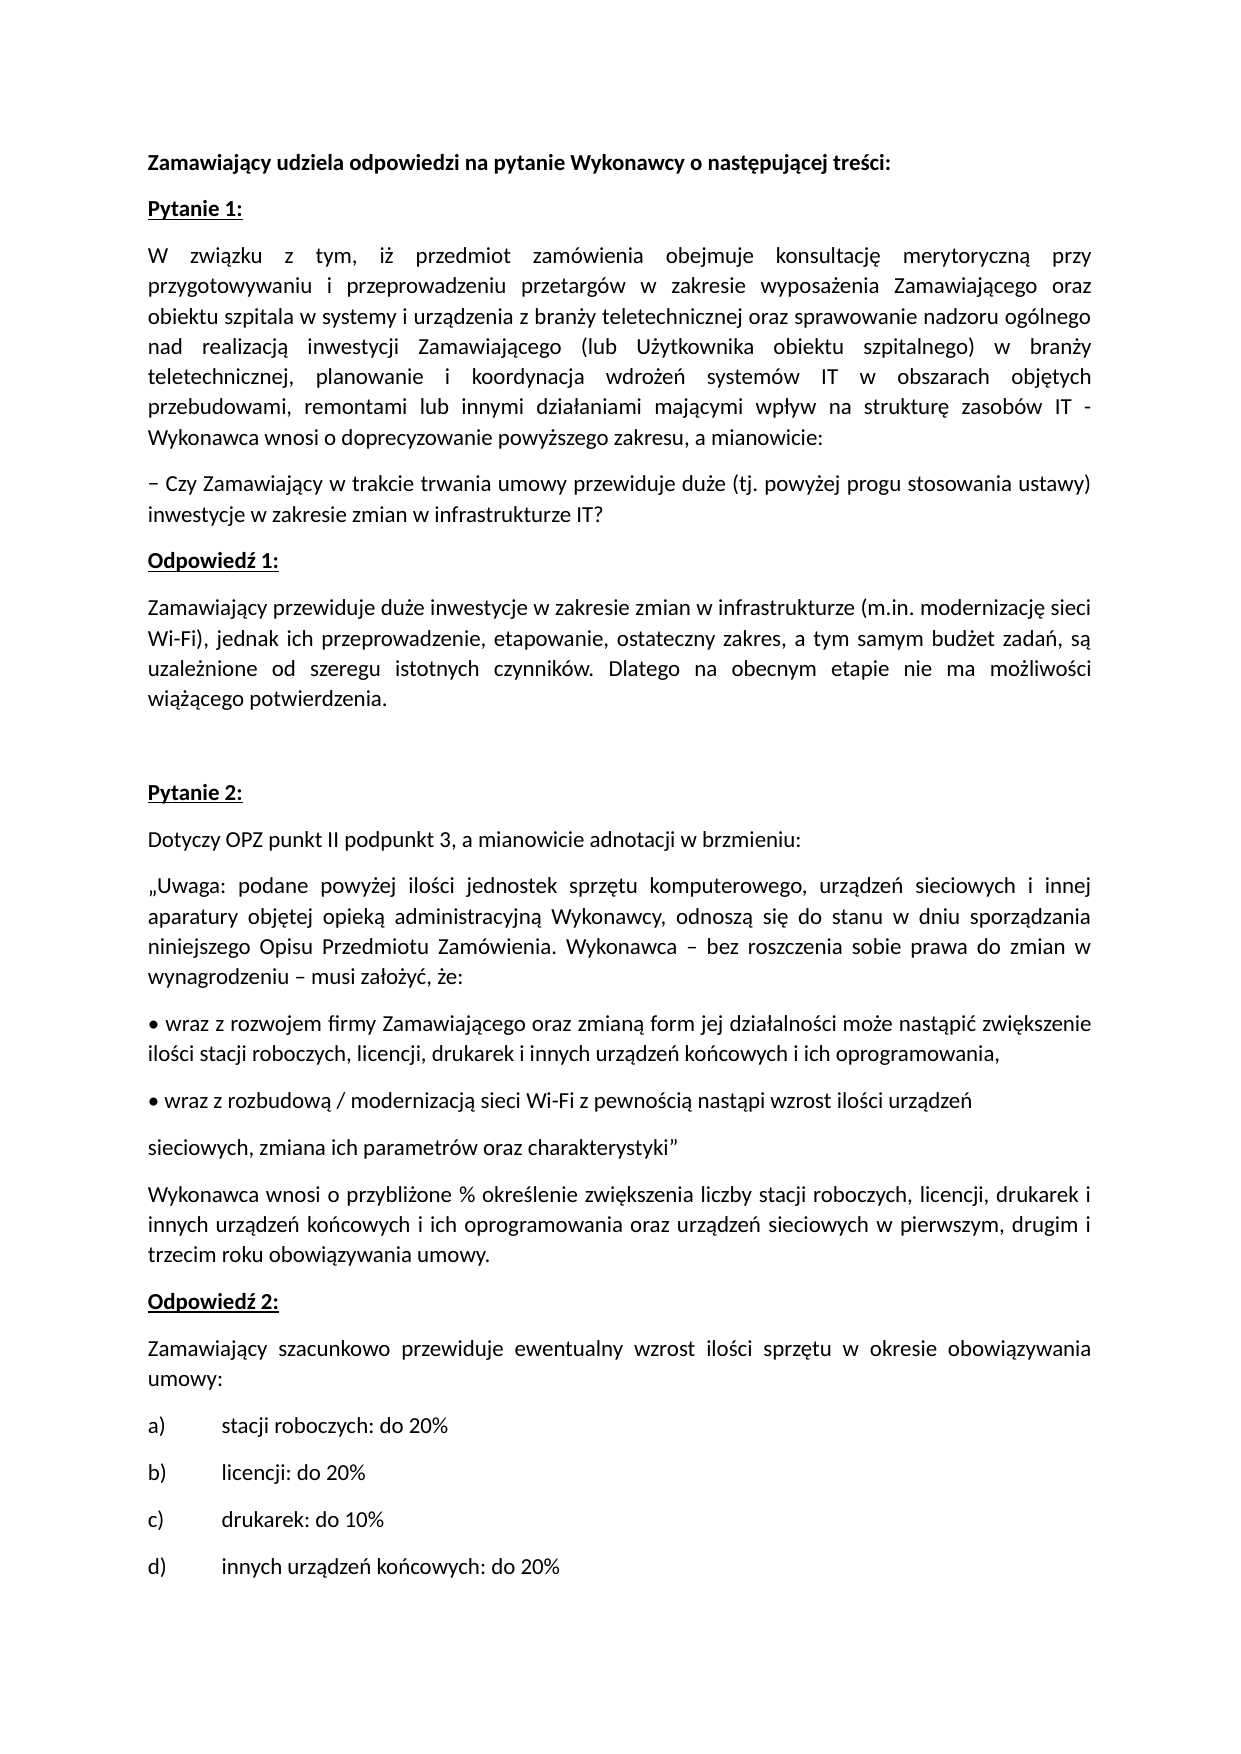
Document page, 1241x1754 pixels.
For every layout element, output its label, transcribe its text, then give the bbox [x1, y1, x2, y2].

text Zamawiający udziela odpowiedzi na pytanie Wykonawcy o następującej treści: [148, 148, 1093, 176]
text Zamawiający przewiduje duże inwestycje w zakresie zmian w infrastrukturze (m.in. modernizację sieci Wi-Fi), jednak ich przeprowadzenie, etapowanie, ostateczny zakres, a tym samym budżet zadań, są uzależnione od szeregu istotnych czynników. Dlatego na obecnym etapie nie ma możliwości wiążącego potwierdzenia. [148, 593, 1093, 712]
text Pytanie 2: [148, 778, 1093, 806]
text − Czy Zamawiający w trakcie trwania umowy przewiduje duże (tj. powyżej progu stosowania ustawy) inwestycje w zakresie zmian w infrastrukturze IT? [148, 469, 1093, 528]
text • wraz z rozbudową / modernizacją sieci Wi-Fi z pewnością nastąpi wzrost ilości urządzeń [148, 1086, 1093, 1114]
text Dotyczy OPZ punkt II podpunkt 3, a mianowicie adnotacji w brzmieniu: [148, 825, 1093, 853]
text a) stacji roboczych: do 20% [148, 1411, 1093, 1439]
text Zamawiający szacunkowo przewiduje ewentualny wzrost ilości sprzętu w okresie obowiązywania umowy: [148, 1334, 1093, 1392]
text • wraz z rozwojem firmy Zamawiającego oraz zmianą form jej działalności może nastąpić zwiększenie ilości stacji roboczych, licencji, drukarek i innych urządzeń końcowych i ich oprogramowania, [148, 1009, 1093, 1067]
text c) drukarek: do 10% [148, 1505, 1093, 1533]
text d) innych urządzeń końcowych: do 20% [148, 1552, 1093, 1580]
text Odpowiedź 1: [148, 547, 1093, 574]
text W związku z tym, iż przedmiot zamówienia obejmuje konsultację merytoryczną przy przygotowywaniu i przeprowadzeniu przetargów w zakresie wyposażenia Zamawiającego oraz obiektu szpitala w systemy i urządzenia z branży teletechnicznej oraz sprawowanie nadzoru ogólnego nad realizacją inwestycji Zamawiającego (lub Użytkownika obiektu szpitalnego) w branży teletechnicznej, planowanie i koordynacja wdrożeń systemów IT w obszarach objętych przebudowami, remontami lub innymi działaniami mającymi wpływ na strukturę zasobów IT - Wykonawca wnosi o doprecyzowanie powyższego zakresu, a mianowicie: [148, 241, 1093, 451]
text Pytanie 1: [148, 194, 1093, 222]
text b) licencji: do 20% [148, 1458, 1093, 1486]
text „Uwaga: podane powyżej ilości jednostek sprzętu komputerowego, urządzeń sieciowych i innej aparatury objętej opieką administracyjną Wykonawcy, odnoszą się do stanu w dniu sporządzania niniejszego Opisu Przedmiotu Zamówienia. Wykonawca – bez roszczenia sobie prawa do zmian w wynagrodzeniu – musi założyć, że: [148, 872, 1093, 990]
text sieciowych, zmiana ich parametrów oraz charakterystyki” [148, 1133, 1093, 1161]
text Wykonawca wnosi o przybliżone % określenie zwiększenia liczby stacji roboczych, licencji, drukarek i innych urządzeń końcowych i ich oprogramowania oraz urządzeń sieciowych w pierwszym, drugim i trzecim roku obowiązywania umowy. [148, 1180, 1093, 1268]
text Odpowiedź 2: [148, 1287, 1093, 1315]
